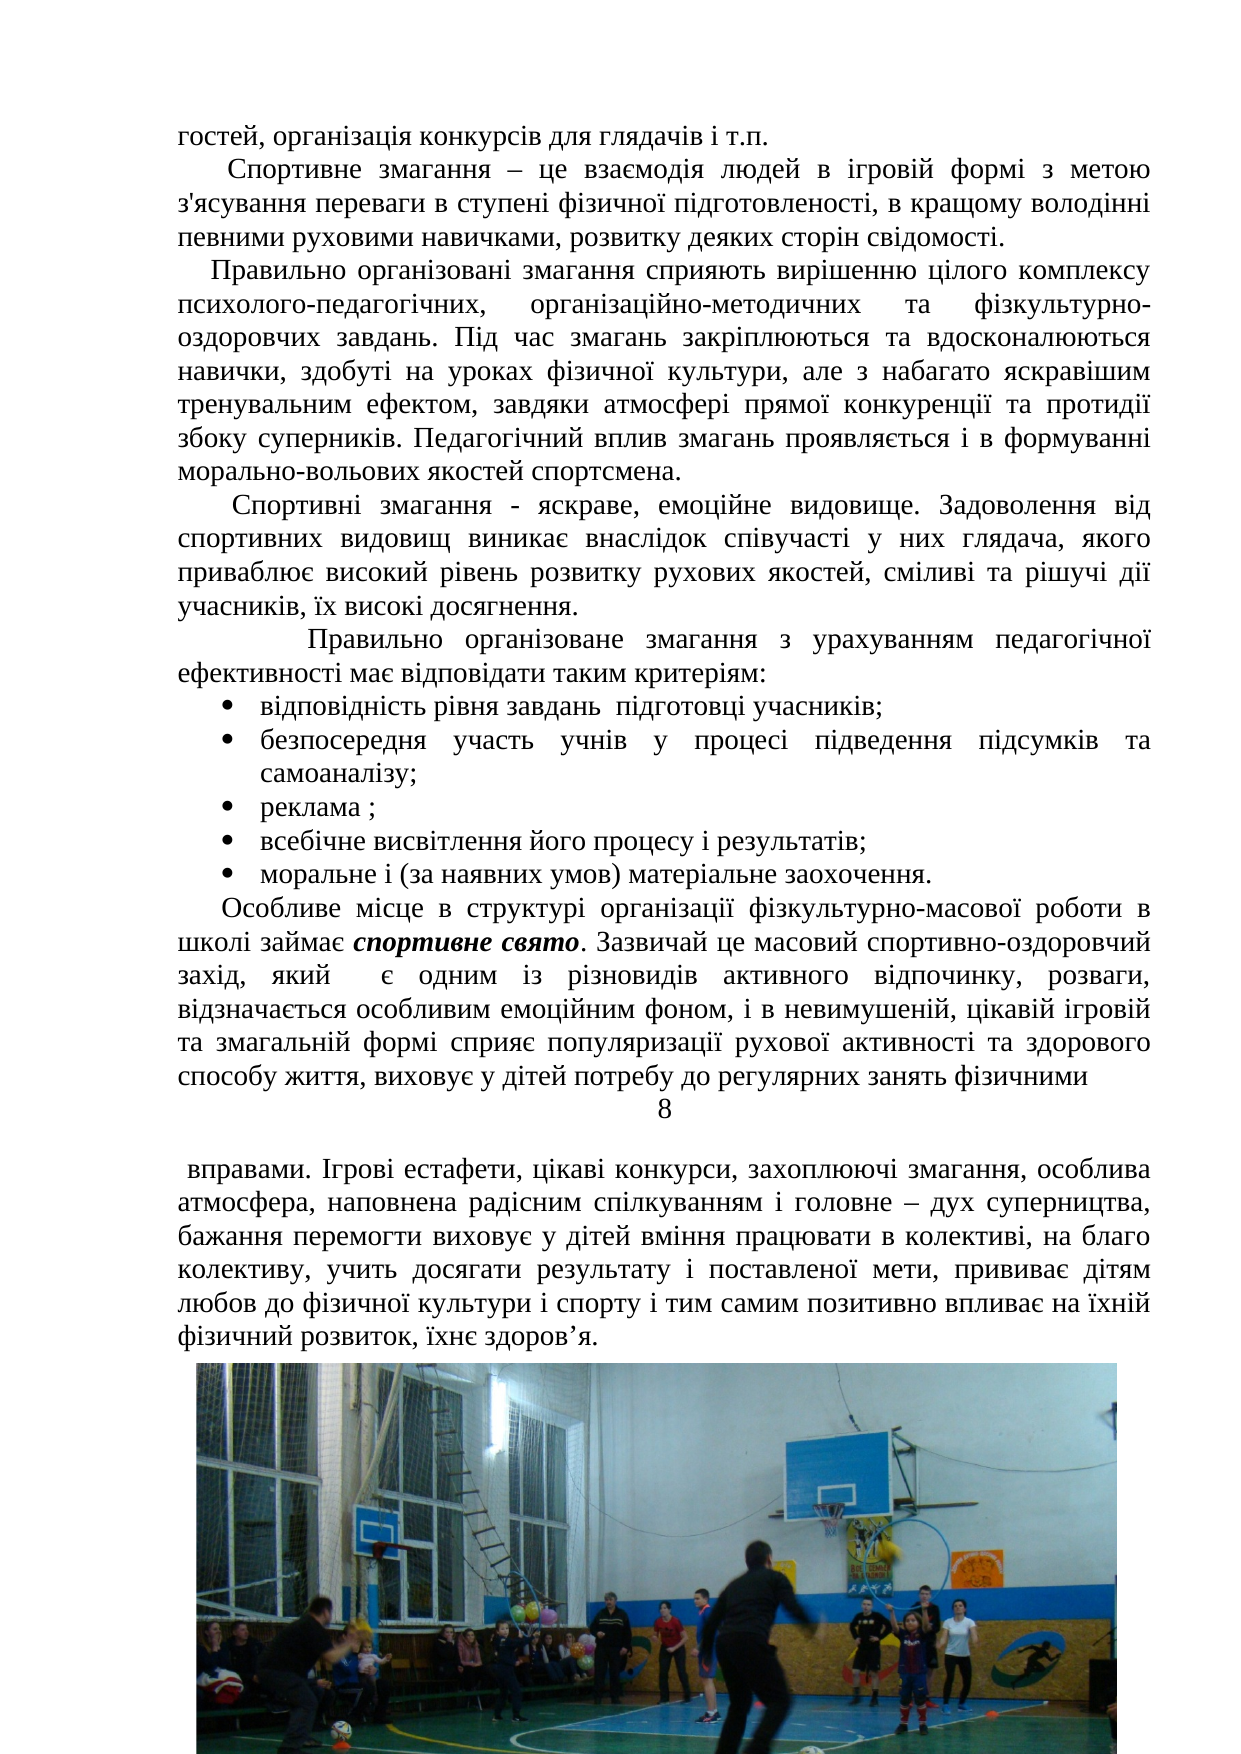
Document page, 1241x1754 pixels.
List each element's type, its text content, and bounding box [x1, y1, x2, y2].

text Спортивне змагання – це взаємодія людей в ігровій формі з метою з'ясування переваги в ступені фізичної підготовленості, в кращому володінні певними руховими навичками, розвитку деяких сторін свідомості. [177, 152, 1152, 252]
text Спортивні змагання - яскраве, емоційне видовище. Задоволення від спортивних видовищ виникає внаслідок співучасті у них глядача, якого приваблює високий рівень розвитку рухових якостей, сміливі та рішучі дії учасників, їх високі досягнення. [177, 487, 1152, 621]
text Особливе місце в структурі організації фізкультурно-масової роботи в школі займає спортивне свято. Зазвичай це масовий спортивно-оздоровчий захід, який є одним із різновидів активного відпочинку, розваги, відзначається особливим емоційним фоном, і в невимушеній, цікавій ігровій та змагальній формі сприяє популяризації рухової активності та здорового способу життя, виховує у дітей потребу до регулярних занять фізичними [177, 890, 1152, 1091]
list відповідність рівня завдань підготовці учасників; [222, 688, 1152, 722]
text 8 [177, 1091, 1152, 1125]
list моральне і (за наявних умов) матеріальне заохочення. [222, 856, 1152, 890]
picture [196, 1363, 1117, 1754]
list всебічне висвітлення його процесу і результатів; [222, 823, 1152, 856]
list реклама ; [222, 789, 1152, 823]
text Правильно організоване змагання з урахуванням педагогічної ефективності має відповідати таким критеріям: [177, 621, 1152, 688]
list безпосередня участь учнів у процесі підведення підсумків та самоаналізу; [222, 722, 1152, 789]
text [177, 118, 1152, 152]
text вправами. Ігрові естафети, цікаві конкурси, захоплюючі змагання, особлива атмосфера, наповнена радісним спілкуванням і головне – дух суперництва, бажання перемогти виховує у дітей вміння працювати в колективі, на благо колективу, учить досягати результату і поставленої мети, прививає дітям любов до фізичної культури і спорту і тим самим позитивно впливає на їхній фізичний розвиток, їхнє здоров’я. [177, 1151, 1152, 1352]
text Правильно організовані змагання сприяють вирішенню цілого комплексу психолого-педагогічних, організаційно-методичних та фізкультурно-оздоровчих завдань. Під час змагань закріплюються та вдосконалюються навички, здобуті на уроках фізичної культури, але з набагато яскравішим тренувальним ефектом, завдяки атмосфері прямої конкуренції та протидії збоку суперників. Педагогічний вплив змагань проявляється і в формуванні морально-вольових якостей спортсмена. [177, 252, 1152, 487]
